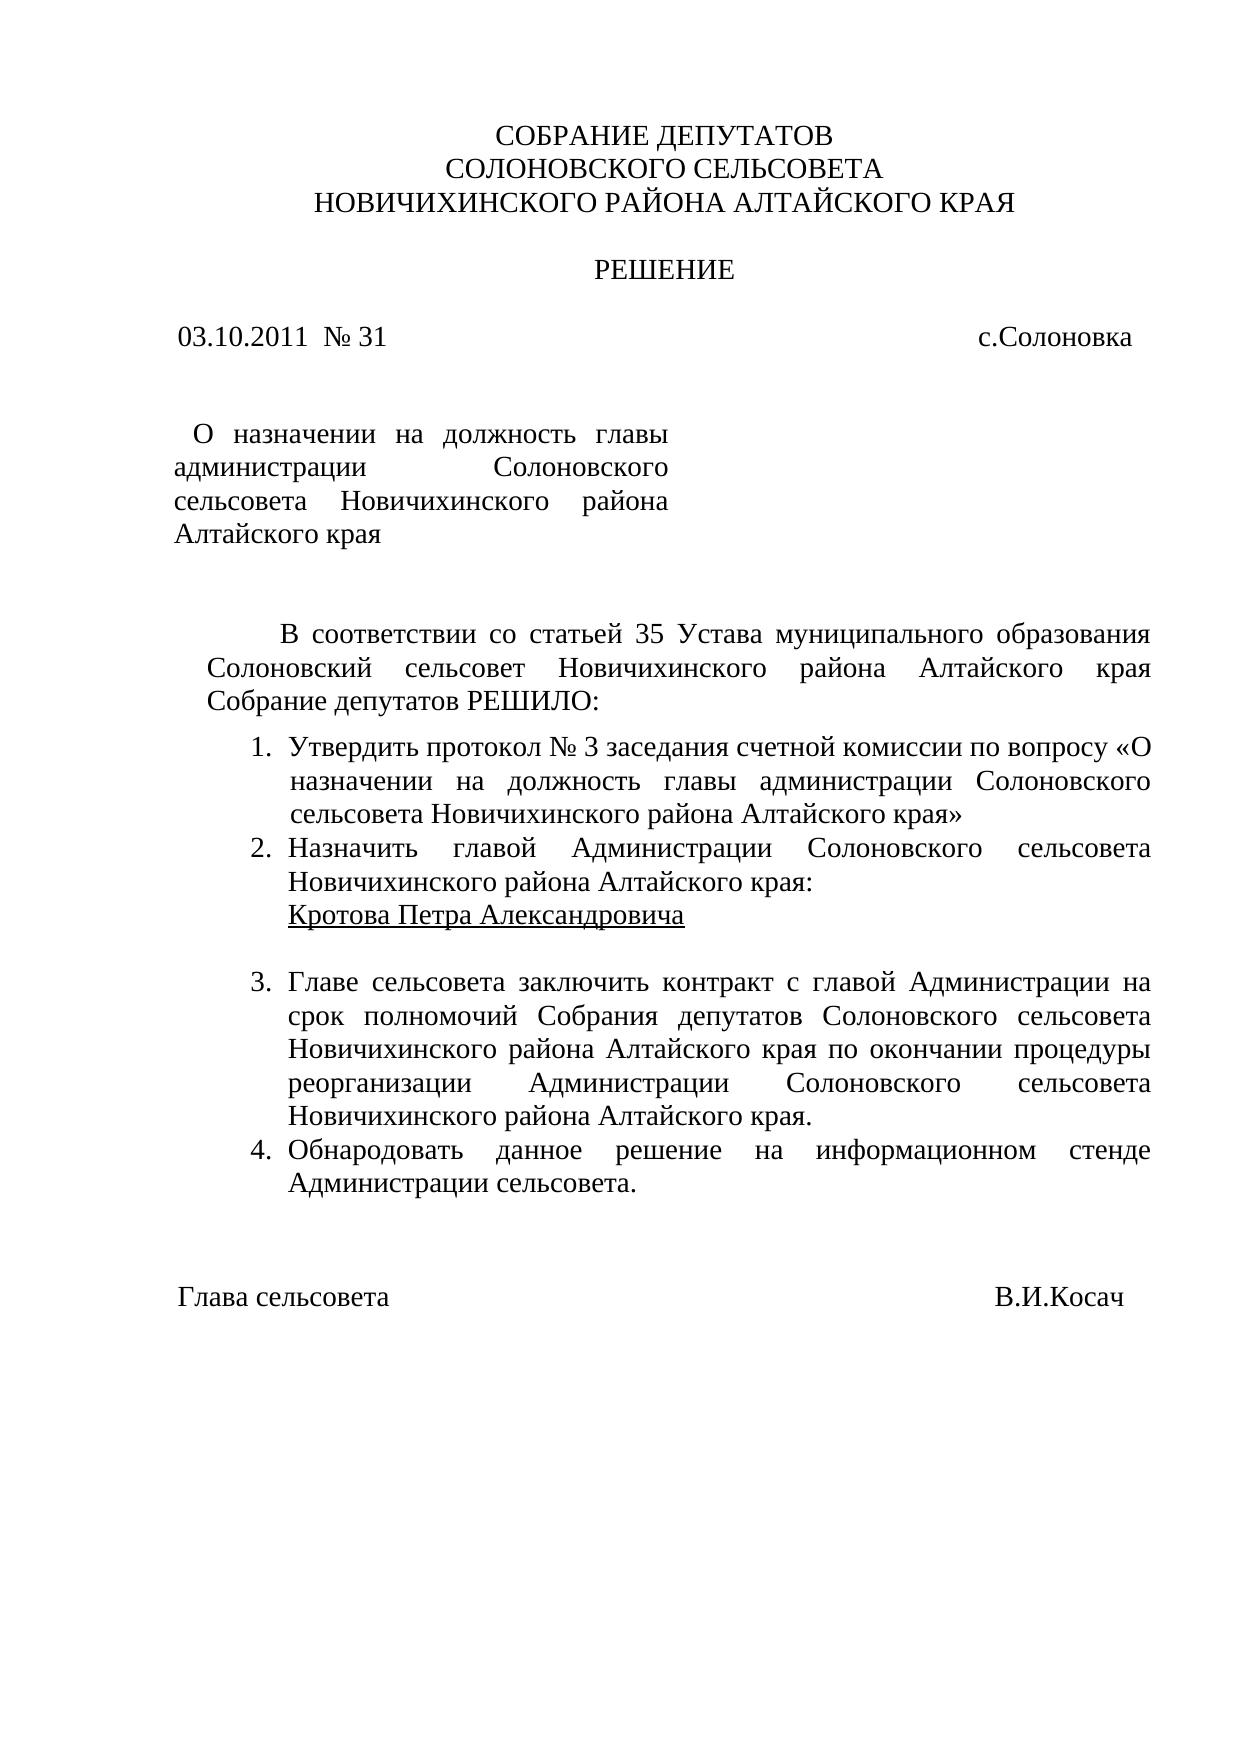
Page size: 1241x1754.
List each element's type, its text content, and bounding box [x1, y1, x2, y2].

title Глава сельсовета В.И.Косач [177, 1279, 1152, 1312]
text В соответствии со статьей 35 Устава муниципального образования Солоновский сельсовет Новичихинского района Алтайского края Собрание депутатов РЕШИЛО: [207, 616, 1152, 717]
title Главе сельсовета заключить контракт с главой Администрации на срок полномочий Собрания депутатов Солоновского сельсовета Новичихинского района Алтайского края по окончании процедуры реорганизации Администрации Солоновского сельсовета Новичихинского района Алтайского края. [250, 964, 1152, 1132]
title Назначить главой Администрации Солоновского сельсовета Новичихинского района Алтайского края: [250, 830, 1152, 897]
text СОЛОНОВСКОГО СЕЛЬСОВЕТА НОВИЧИХИНСКОГО РАЙОНА АЛТАЙСКОГО КРАЯ [177, 152, 1152, 219]
title Кротова Петра Александровича [288, 897, 1152, 931]
text РЕШЕНИЕ [177, 252, 1152, 286]
list Обнародовать данное решение на информационном стенде Администрации сельсовета. [250, 1132, 1152, 1199]
text СОБРАНИЕ ДЕПУТАТОВ [177, 118, 1152, 152]
text 03.10.2011 № 31 с.Солоновка [177, 319, 1152, 353]
title Утвердить протокол № 3 заседания счетной комиссии по вопросу «О назначении на должность главы администрации Солоновского сельсовета Новичихинского района Алтайского края» [250, 729, 1152, 830]
